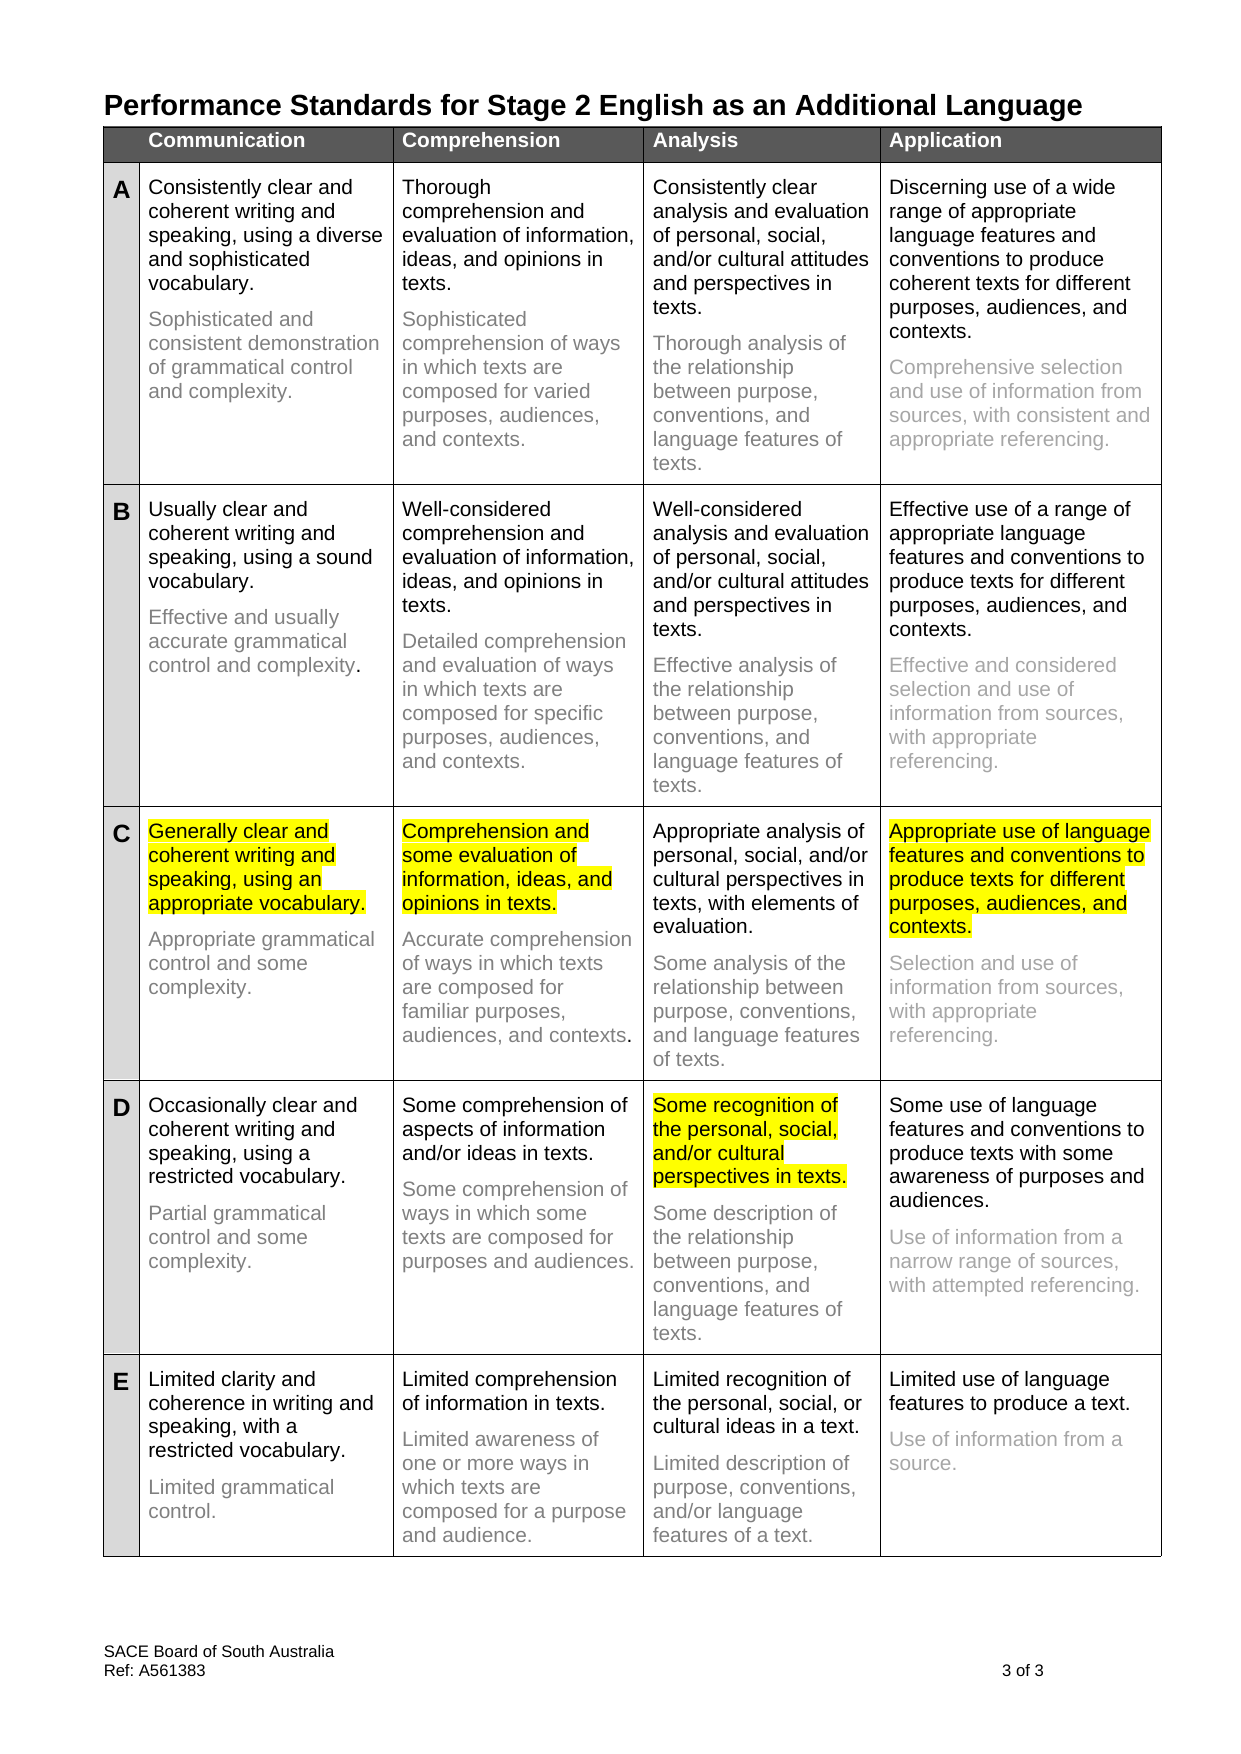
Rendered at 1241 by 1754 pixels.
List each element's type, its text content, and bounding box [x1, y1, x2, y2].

table_cell D [104, 1081, 139, 1353]
table_cell Discerning use of a wide range of appropriate language features and conventions to produce coherent texts for different purposes, audiences, and contexts. Comprehensive selection and use of information from sources, with consistent and appropriate referencing. [881, 163, 1161, 484]
table_cell Thorough comprehension and evaluation of information, ideas, and opinions in texts. Sophisticated comprehension of ways in which texts are composed for varied purposes, audiences, and contexts. [394, 163, 643, 484]
table_cell Generally clear and coherent writing and speaking, using an appropriate vocabulary. Appropriate grammatical control and some complexity. [140, 807, 393, 1079]
table_cell Limited clarity and coherence in writing and speaking, with a restricted vocabulary. Limited grammatical control. [140, 1355, 393, 1556]
table_cell Comprehension and some evaluation of information, ideas, and opinions in texts. Accurate comprehension of ways in which texts are composed for familiar purposes, audiences, and contexts. [394, 807, 643, 1079]
table_cell Consistently clear and coherent writing and speaking, using a diverse and sophisticated vocabulary. Sophisticated and consistent demonstration of grammatical control and complexity. [140, 163, 393, 484]
table_cell Appropriate analysis of personal, social, and/or cultural perspectives in texts, with elements of evaluation. Some analysis of the relationship between purpose, conventions, and language features of texts. [644, 807, 880, 1079]
table_cell Some recognition of the personal, social, and/or cultural perspectives in texts. Some description of the relationship between purpose, conventions, and language features of texts. [644, 1081, 880, 1353]
table_header Communication [139, 128, 393, 162]
table_cell Limited recognition of the personal, social, or cultural ideas in a text. Limited description of purpose, conventions, and/or language features of a text. [644, 1355, 880, 1556]
table_cell Consistently clear analysis and evaluation of personal, social, and/or cultural attitudes and perspectives in texts. Thorough analysis of the relationship between purpose, conventions, and language features of texts. [644, 163, 880, 484]
table_header - [104, 128, 139, 162]
table_cell E [104, 1355, 139, 1556]
text Performance Standards for Stage 2 English as an Additional Language [103, 88, 1137, 121]
table_cell B [104, 485, 139, 806]
table_cell Some comprehension of aspects of information and/or ideas in texts. Some comprehension of ways in which some texts are composed for purposes and audiences. [394, 1081, 643, 1353]
table_cell Appropriate use of language features and conventions to produce texts for different purposes, audiences, and contexts. Selection and use of information from sources, with appropriate referencing. [881, 807, 1161, 1079]
table_cell C [104, 807, 139, 1079]
table_header Application [881, 128, 1161, 162]
table_cell Well-considered comprehension and evaluation of information, ideas, and opinions in texts. Detailed comprehension and evaluation of ways in which texts are composed for specific purposes, audiences, and contexts. [394, 485, 643, 806]
table_header Analysis [644, 128, 880, 162]
table_cell Some use of language features and conventions to produce texts with some awareness of purposes and audiences. Use of information from a narrow range of sources, with attempted referencing. [881, 1081, 1161, 1353]
table_header Comprehension [394, 128, 643, 162]
table_cell Well-considered analysis and evaluation of personal, social, and/or cultural attitudes and perspectives in texts. Effective analysis of the relationship between purpose, conventions, and language features of texts. [644, 485, 880, 806]
table_cell Effective use of a range of appropriate language features and conventions to produce texts for different purposes, audiences, and contexts. Effective and considered selection and use of information from sources, with appropriate referencing. [881, 485, 1161, 806]
table_cell Limited comprehension of information in texts. Limited awareness of one or more ways in which texts are composed for a purpose and audience. [394, 1355, 643, 1556]
table_cell A [104, 163, 139, 484]
table_cell Limited use of language features to produce a text. Use of information from a source. [881, 1355, 1161, 1556]
table_cell Occasionally clear and coherent writing and speaking, using a restricted vocabulary. Partial grammatical control and some complexity. [140, 1081, 393, 1353]
table_cell Usually clear and coherent writing and speaking, using a sound vocabulary. Effective and usually accurate grammatical control and complexity. [140, 485, 393, 806]
